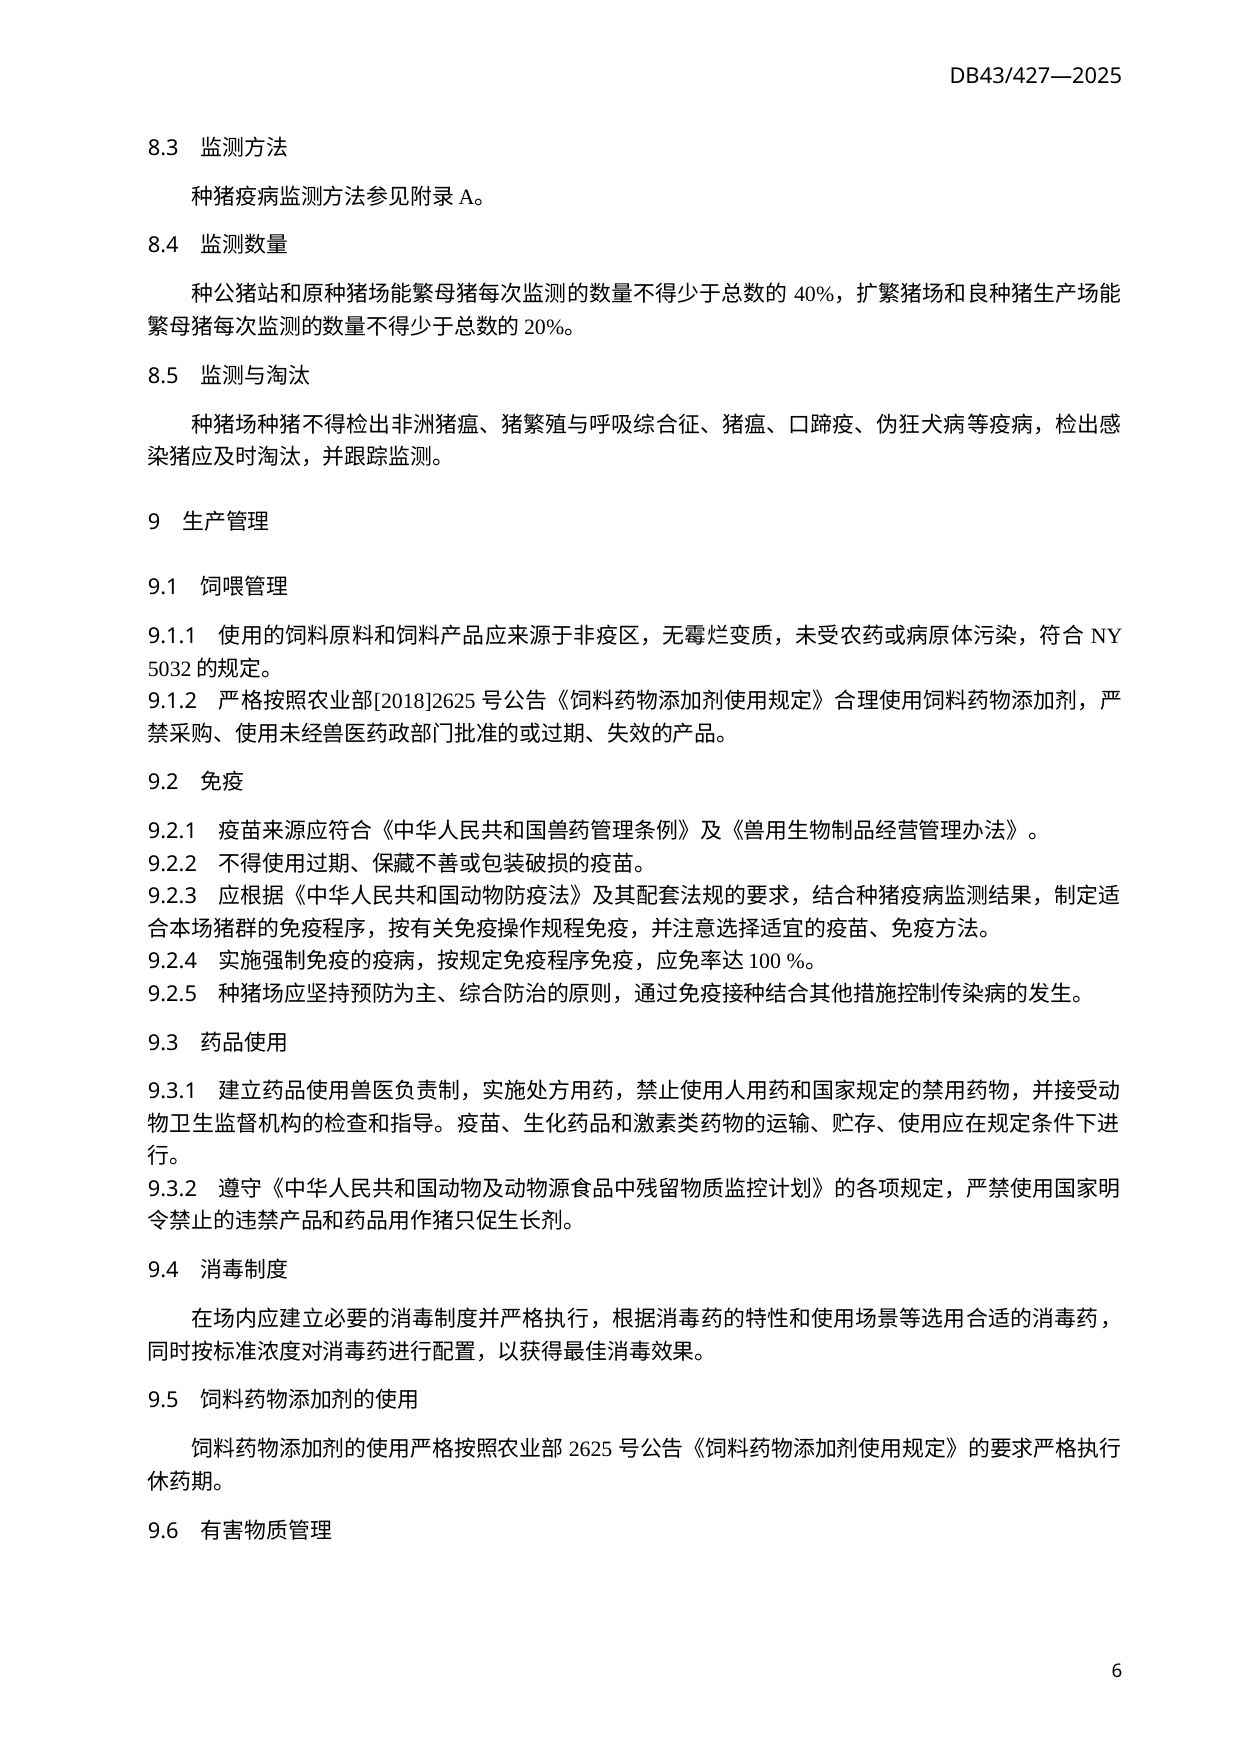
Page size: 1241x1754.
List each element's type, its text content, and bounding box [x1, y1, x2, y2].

text 有害物质管理 [148, 1512, 1122, 1545]
text 应根据《中华人民共和国动物防疫法》及其配套法规的要求，结合种猪疫病监测结果，制定适合本场猪群的免疫程序，按有关免疫操作规程免疫，并注意选择适宜的疫苗、免疫方法。 [148, 878, 1122, 943]
text 饲喂管理 [148, 569, 1122, 601]
text 建立药品使用兽医负责制，实施处方用药，禁止使用人用药和国家规定的禁用药物，并接受动物卫生监督机构的检查和指导。疫苗、生化药品和激素类药物的运输、贮存、使用应在规定条件下进行。 [148, 1073, 1122, 1171]
text 在场内应建立必要的消毒制度并严格执行，根据消毒药的特性和使用场景等选用合适的消毒药，同时按标准浓度对消毒药进行配置，以获得最佳消毒效果。 [148, 1301, 1122, 1366]
text 监测方法 [148, 129, 1122, 162]
text 实施强制免疫的疫病，按规定免疫程序免疫，应免率达100 %。 [148, 943, 1122, 975]
list 种猪场种猪不得检出非洲猪瘟、猪繁殖与呼吸综合征、猪瘟、口蹄疫、伪狂犬病等疫病，检出感染猪应及时淘汰，并跟踪监测。 [148, 406, 1122, 471]
text 遵守《中华人民共和国动物及动物源食品中残留物质监控计划》的各项规定，严禁使用国家明令禁止的违禁产品和药品用作猪只促生长剂。 [148, 1171, 1122, 1236]
text 不得使用过期、保藏不善或包装破损的疫苗。 [148, 845, 1122, 878]
text 种公猪站和原种猪场能繁母猪每次监测的数量不得少于总数的40%，扩繁猪场和良种猪生产场能繁母猪每次监测的数量不得少于总数的20%。 [148, 276, 1122, 341]
text 药品使用 [148, 1024, 1122, 1057]
text 生产管理 [148, 504, 1122, 536]
text 消毒制度 [148, 1252, 1122, 1284]
text 监测与淘汰 [148, 357, 1122, 390]
text 疫苗来源应符合《中华人民共和国兽药管理条例》及《兽用生物制品经营管理办法》。 [148, 813, 1122, 845]
text 饲料药物添加剂的使用严格按照农业部2625 号公告《饲料药物添加剂使用规定》的要求严格执行休药期。 [148, 1431, 1122, 1496]
text 种猪疫病监测方法参见附录A。 [148, 178, 1122, 211]
text 种猪场应坚持预防为主、综合防治的原则，通过免疫接种结合其他措施控制传染病的发生。 [148, 975, 1122, 1008]
text 监测数量 [148, 227, 1122, 260]
text 饲料药物添加剂的使用 [148, 1382, 1122, 1414]
text 使用的饲料原料和饲料产品应来源于非疫区，无霉烂变质，未受农药或病原体污染，符合NY 5032的规定。 [148, 618, 1122, 683]
text 严格按照农业部[2018]2625 号公告《饲料药物添加剂使用规定》合理使用饲料药物添加剂，严禁采购、使用未经兽医药政部门批准的或过期、失效的产品。 [148, 683, 1122, 748]
text 免疫 [148, 764, 1122, 796]
